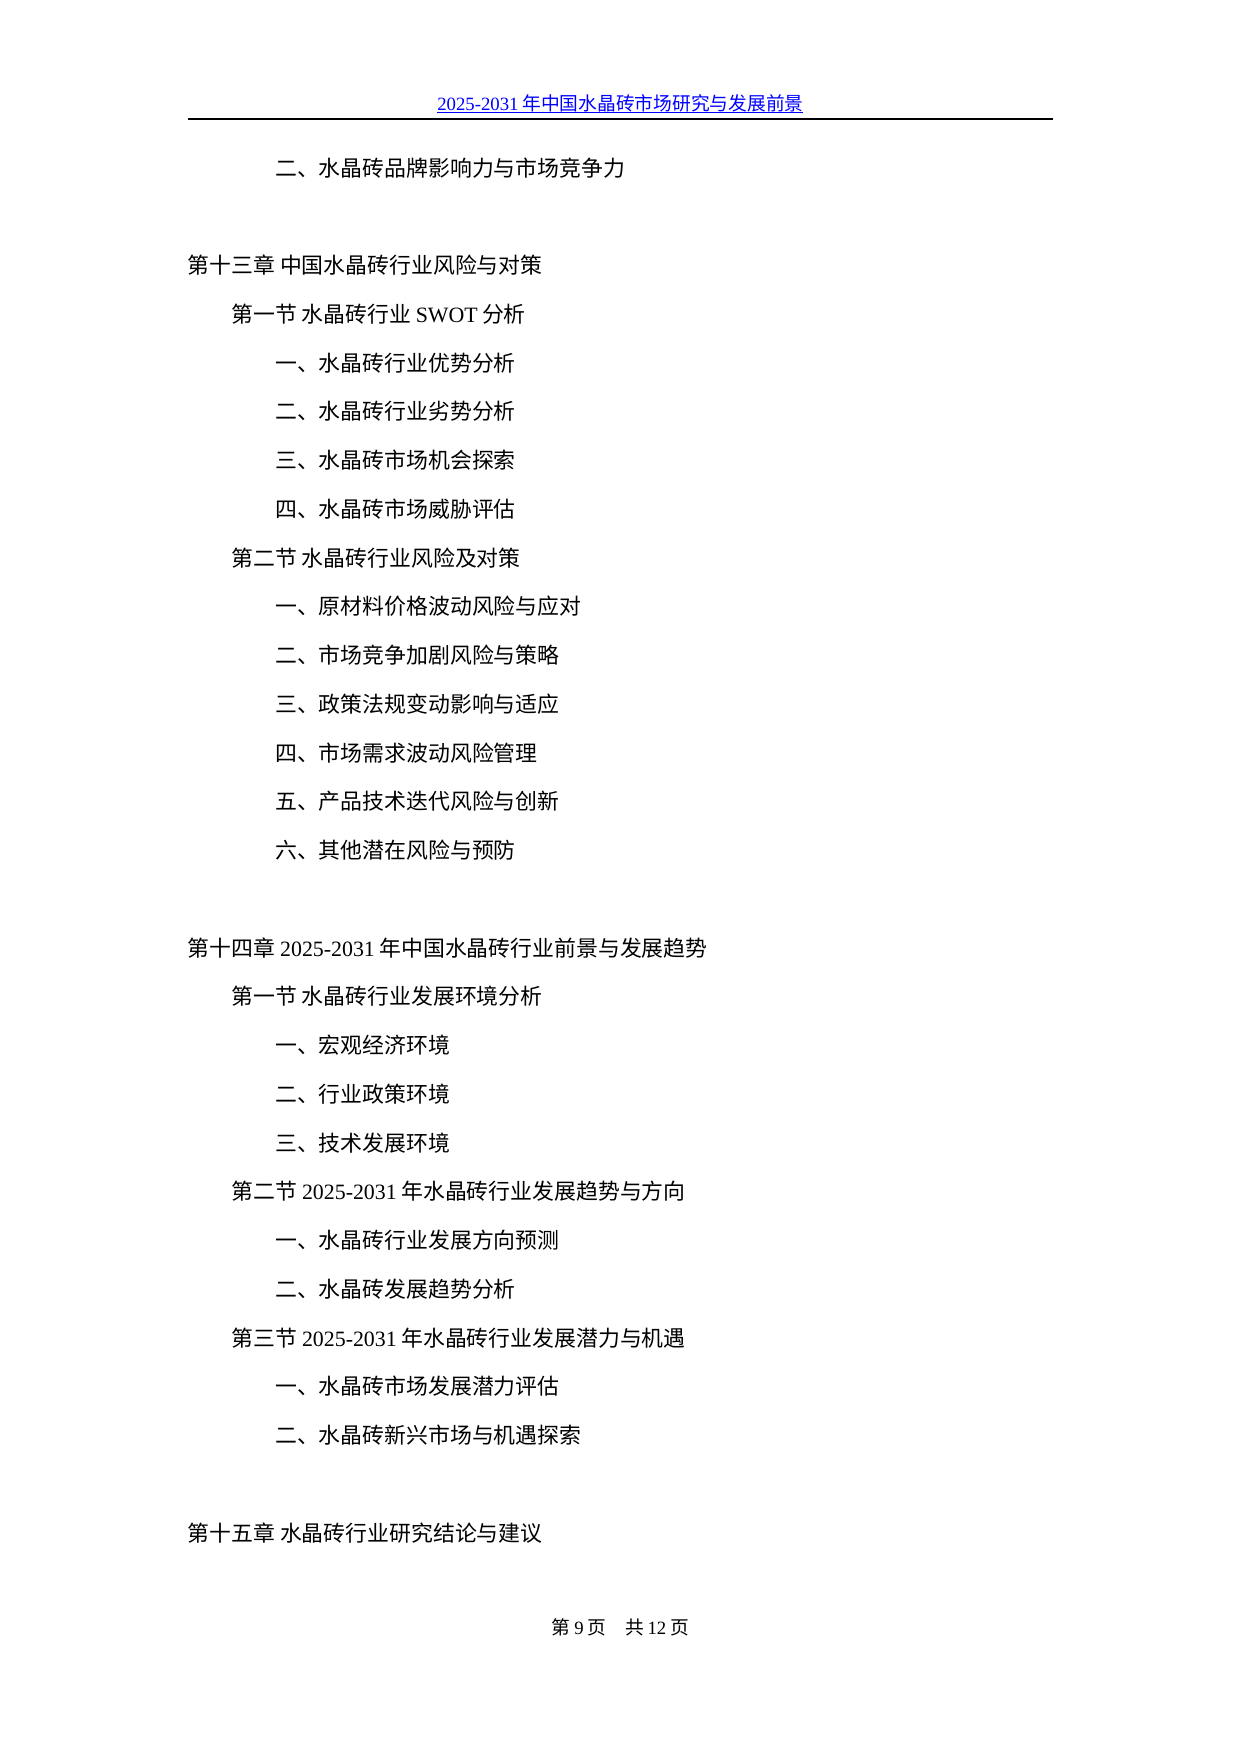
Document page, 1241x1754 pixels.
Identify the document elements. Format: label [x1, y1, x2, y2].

text [187, 150, 1053, 1548]
